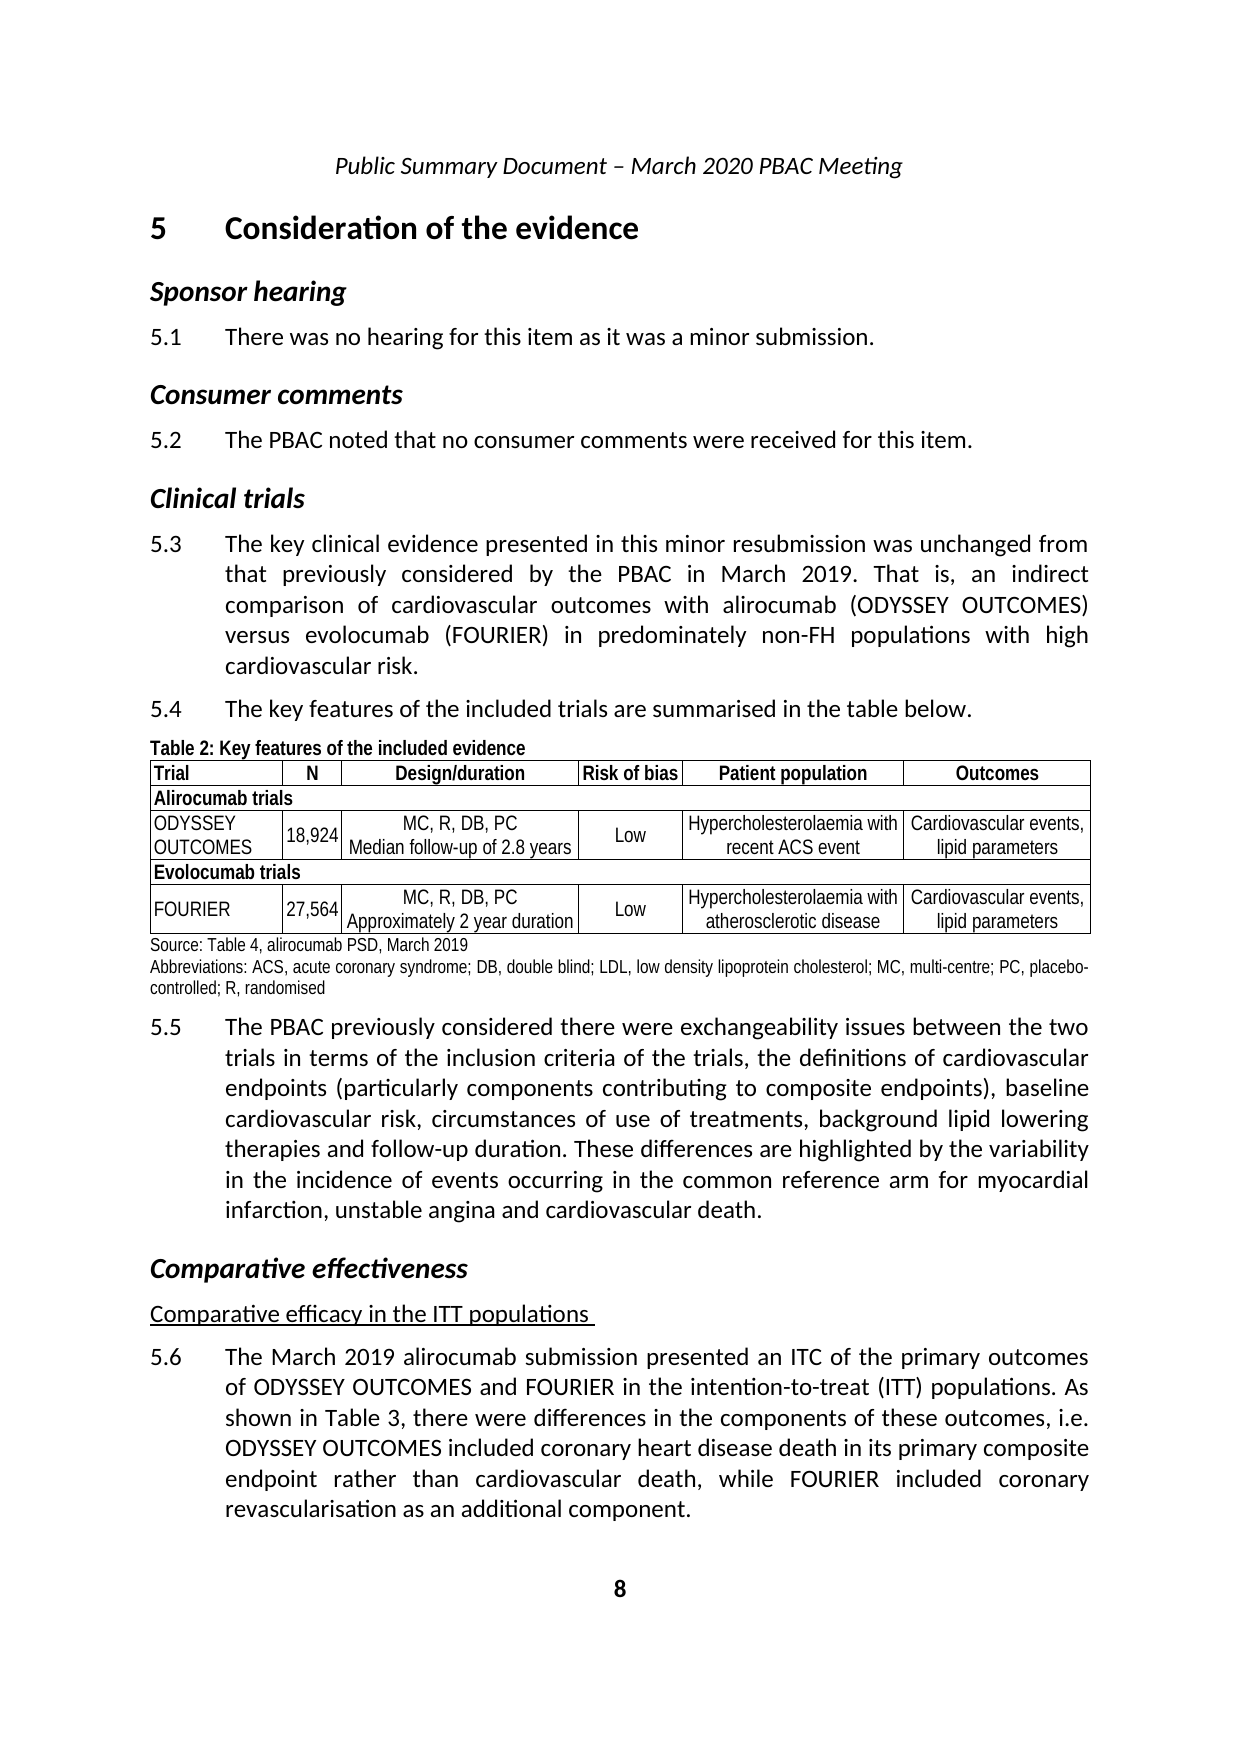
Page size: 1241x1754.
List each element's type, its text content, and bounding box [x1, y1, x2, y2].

table_cell 27,564 [283, 885, 341, 933]
subtitle Clinical trials [150, 480, 1090, 516]
table_cell ODYSSEY OUTCOMES [151, 811, 282, 859]
subtitle Sponsor hearing [150, 273, 1090, 308]
table_cell Cardiovascular events, lipid parameters [904, 811, 1090, 859]
text Comparative efficacy in the ITT populations [150, 1298, 1090, 1328]
table_cell Alirocumab trials [151, 786, 1090, 810]
table_cell Evolocumab trials [151, 860, 1090, 884]
list The PBAC noted that no consumer comments were received for this item. [150, 424, 1090, 455]
table_cell Hypercholesterolaemia with atherosclerotic disease [683, 885, 903, 933]
table_cell Low [579, 811, 682, 859]
text Abbreviations: ACS, acute coronary syndrome; DB, double blind; LDL, low density lipoprotein cholesterol; MC, multi-centre; PC, placebo-controlled; R, randomised [150, 956, 1090, 999]
subtitle Table 2: Key features of the included evidence [150, 736, 1090, 760]
subtitle Comparative effectiveness [150, 1250, 1090, 1286]
text Source: Table 4, alirocumab PSD, March 2019 [150, 934, 1090, 956]
text Consideration of the evidence [150, 207, 1090, 248]
table_cell Low [579, 885, 682, 933]
table_header Trial [151, 761, 282, 785]
table_cell MC, R, DB, PC Median follow-up of 2.8 years [342, 811, 578, 859]
subtitle Consumer comments [150, 376, 1090, 412]
table_cell 18,924 [283, 811, 341, 859]
text The key features of the included trials are summarised in the table below. [150, 693, 1090, 724]
table_cell MC, R, DB, PC Approximately 2 year duration [342, 885, 578, 933]
table_header Outcomes [904, 761, 1090, 785]
text The key clinical evidence presented in this minor resubmission was unchanged from that previously considered by the PBAC in March 2019. That is, an indirect comparison of cardiovascular outcomes with alirocumab (ODYSSEY OUTCOMES) versus evolocumab (FOURIER) in predominately non-FH populations with high cardiovascular risk. [150, 528, 1090, 681]
text The PBAC previously considered there were exchangeability issues between the two trials in terms of the inclusion criteria of the trials, the definitions of cardiovascular endpoints (particularly components contributing to composite endpoints), baseline cardiovascular risk, circumstances of use of treatments, background lipid lowering therapies and follow-up duration. These differences are highlighted by the variability in the incidence of events occurring in the common reference arm for myocardial infarction, unstable angina and cardiovascular death. [150, 1011, 1090, 1225]
table_cell FOURIER [151, 885, 282, 933]
table_header Design/duration [342, 761, 578, 785]
list There was no hearing for this item as it was a minor submission. [150, 321, 1090, 351]
table_header N [283, 761, 341, 785]
table_cell Cardiovascular events, lipid parameters [904, 885, 1090, 933]
table_header Risk of bias [579, 761, 682, 785]
table_header Patient population [683, 761, 903, 785]
table_cell Hypercholesterolaemia with recent ACS event [683, 811, 903, 859]
text The March 2019 alirocumab submission presented an ITC of the primary outcomes of ODYSSEY OUTCOMES and FOURIER in the intention-to-treat (ITT) populations. As shown in Table 3, there were differences in the components of these outcomes, i.e. ODYSSEY OUTCOMES included coronary heart disease death in its primary composite endpoint rather than cardiovascular death, while FOURIER included coronary revascularisation as an additional component. [150, 1341, 1090, 1524]
